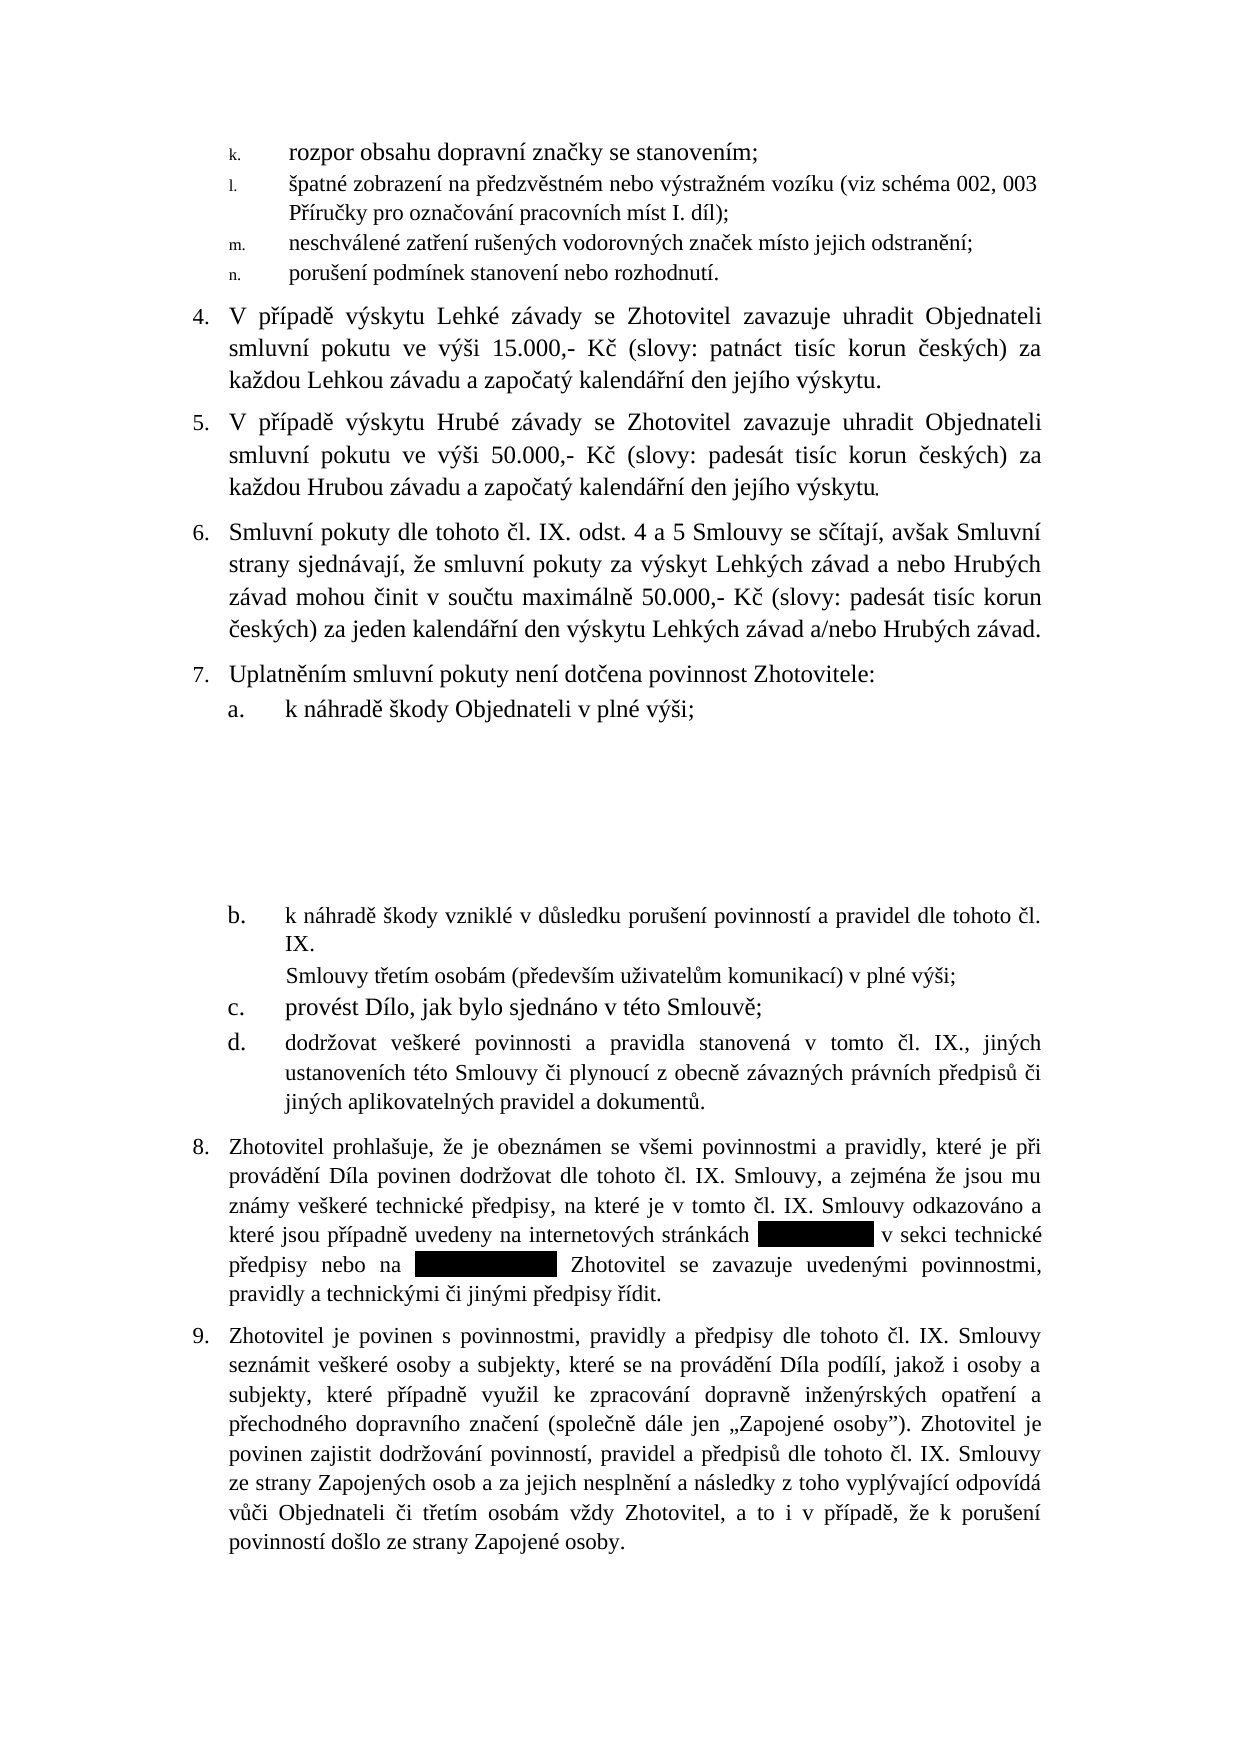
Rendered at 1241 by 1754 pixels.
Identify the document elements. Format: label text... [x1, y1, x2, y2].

list dodržovat veškeré povinnosti a pravidla stanovená v tomto čl. IX., jiných ustanoveních této Smlouvy či plynoucí z obecně závazných právních předpisů či jiných aplikovatelných pravidel a dokumentů. [227, 1027, 1042, 1115]
list k náhradě škody Objednateli v plné výši; [227, 694, 1042, 723]
list provést Dílo, jak bylo sjednáno v této Smlouvě; [227, 992, 1042, 1020]
list V případě výskytu Hrubé závady se Zhotovitel zavazuje uhradit Objednateli smluvní pokutu ve výši 50.000,- Kč (slovy: padesát tisíc korun českých) za každou Hrubou závadu a započatý kalendářní den jejího výskytu [192, 407, 1042, 501]
list neschválené zatření rušených vodorovných značek místo jejich odstranění; [228, 229, 1038, 256]
text Smlouvy třetím osobám (především uživatelům komunikací) v plné výši; [286, 962, 1038, 988]
list porušení podmínek stanovení nebo rozhodnutí. [228, 259, 1038, 285]
list Zhotovitel prohlašuje, že je obeznámen se všemi povinnostmi a pravidly, které je při provádění Díla povinen dodržovat dle tohoto čl. IX. Smlouvy, a zejména že jsou mu známy veškeré technické předpisy, na které je v tomto čl. IX. Smlouvy odkazováno a které jsou případně uvedeny na internetových stránkách www.ł•sd.cz v sekci technické předpisy nebo na www.pi pk.cz. Zhotovitel se zavazuje uvedenými povinnostmi, pravidly a technickými či jinými předpisy řídit. [192, 1133, 1042, 1306]
list V případě výskytu Lehké závady se Zhotovitel zavazuje uhradit Objednateli smluvní pokutu ve výši 15.000,- Kč (slovy: patnáct tisíc korun českých) za každou Lehkou závadu a započatý kalendářní den jejího výskytu. [192, 301, 1042, 394]
list špatné zobrazení na předzvěstném nebo výstražném vozíku (viz schéma 002, 003 Příručky pro označování pracovních míst I. díl); [228, 170, 1038, 226]
list Zhotovitel je povinen s povinnostmi, pravidly a předpisy dle tohoto čl. IX. Smlouvy seznámit veškeré osoby a subjekty, které se na provádění Díla podílí, jakož i osoby a subjekty, které případně využil ke zpracování dopravně inženýrských opatření a přechodného dopravního značení (společně dále jen „Zapojené osoby”). Zhotovitel je povinen zajistit dodržování povinností, pravidel a předpisů dle tohoto čl. IX. Smlouvy ze strany Zapojených osob a za jejich nesplnění a následky z toho vyplývající odpovídá vůči Objednateli či třetím osobám vždy Zhotovitel, a to i v případě, že k porušení povinností došlo ze strany Zapojené osoby. [192, 1322, 1042, 1554]
list Uplatněním smluvní pokuty není dotčena povinnost Zhotovitele: [192, 659, 1042, 688]
list rozpor obsahu dopravní značky se stanovením; [228, 137, 1038, 166]
list k náhradě škody vzniklé v důsledku porušení povinností a pravidel dle tohoto čl. IX. [227, 900, 1042, 957]
list Smluvní pokuty dle tohoto čl. IX. odst. 4 a 5 Smlouvy se sčítají, avšak Smluvní strany sjednávají, že smluvní pokuty za výskyt Lehkých závad a nebo Hrubých závad mohou činit v součtu maximálně 50.000,- Kč (slovy: padesát tisíc korun českých) za jeden kalendářní den výskytu Lehkých závad a/nebo Hrubých závad. [192, 517, 1042, 643]
